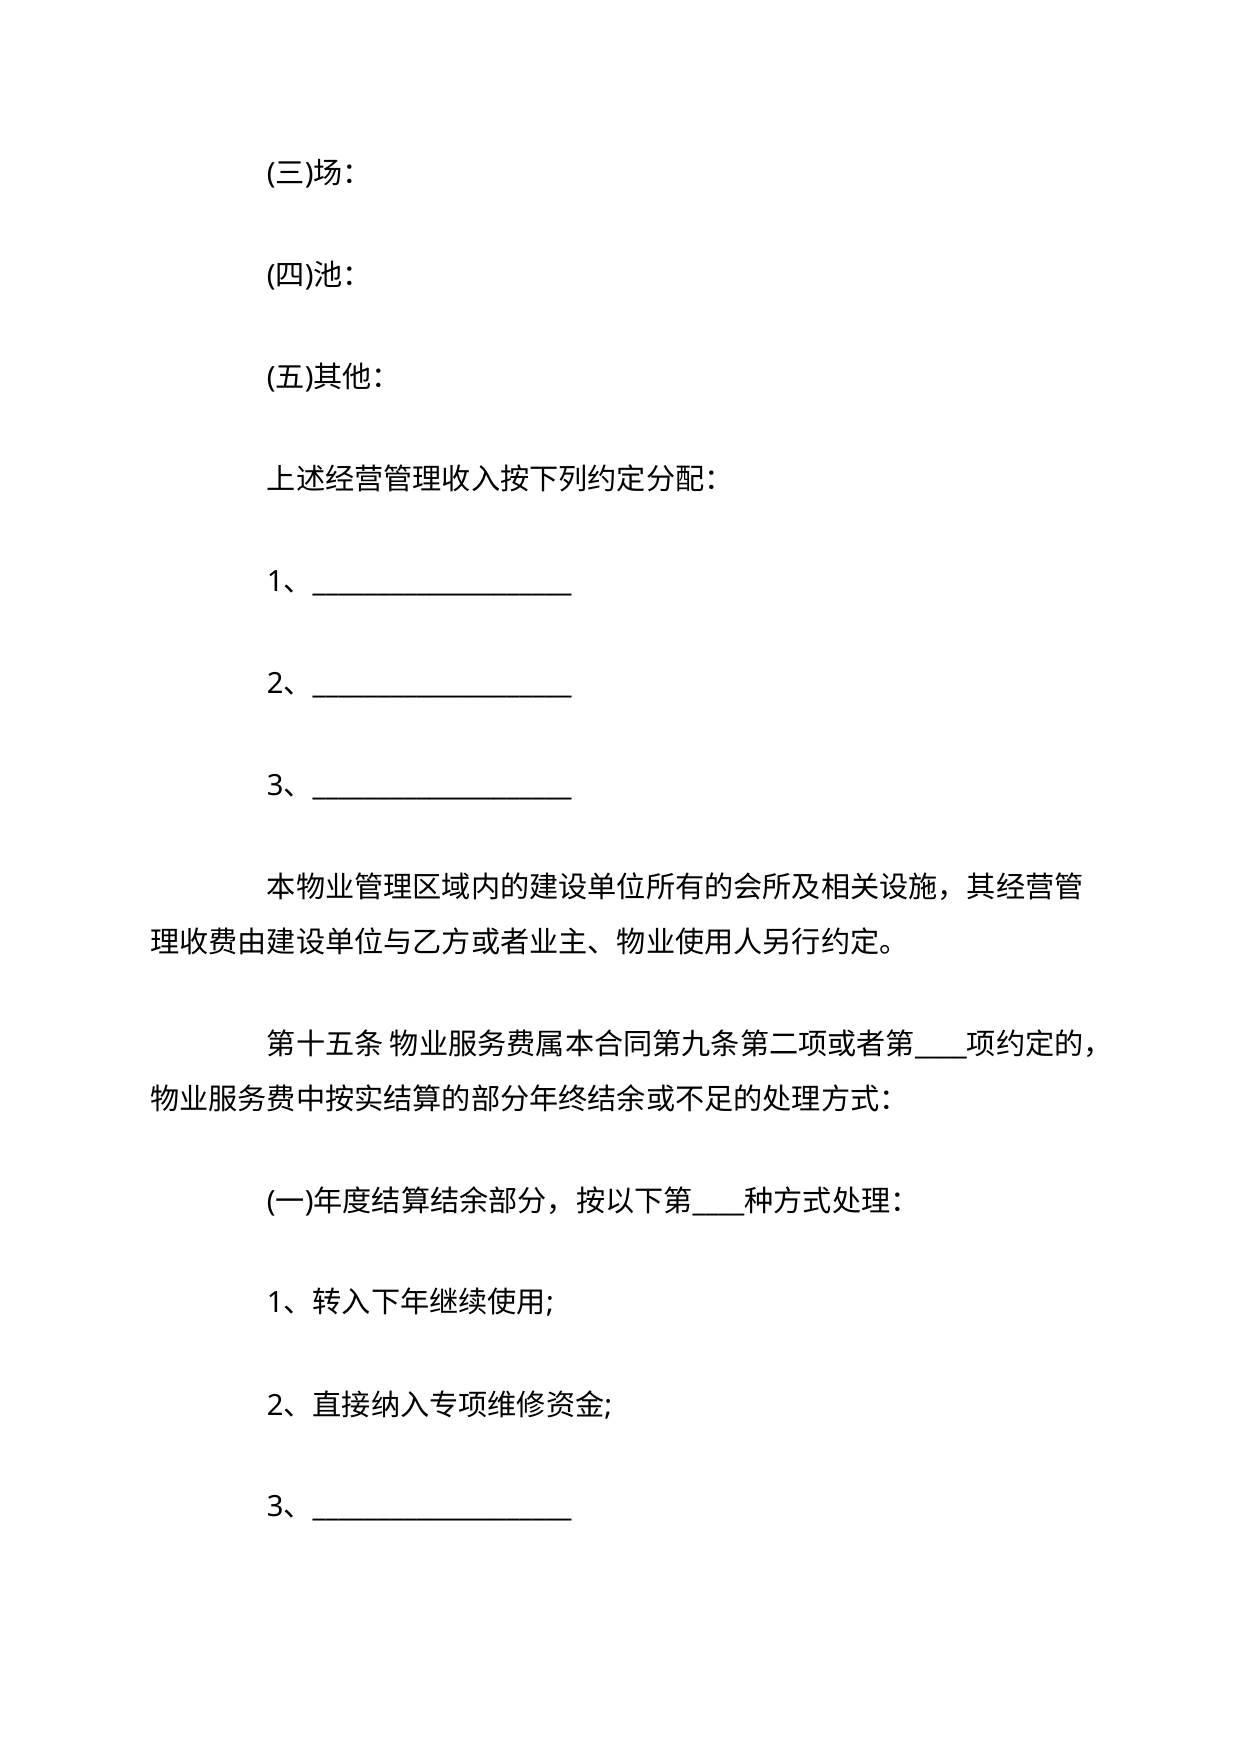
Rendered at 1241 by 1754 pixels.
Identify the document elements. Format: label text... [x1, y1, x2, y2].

text (四)池： [150, 252, 1090, 294]
text 上述经营管理收入按下列约定分配： [150, 456, 1090, 498]
text (一)年度结算结余部分，按以下第____种方式处理： [150, 1177, 1090, 1219]
text 3、____________________ [150, 1483, 1090, 1525]
text 2、直接纳入专项维修资金; [150, 1381, 1090, 1423]
text 1、转入下年继续使用; [150, 1279, 1090, 1321]
text 3、____________________ [150, 762, 1090, 804]
text 本物业管理区域内的建设单位所有的会所及相关设施，其经营管理收费由建设单位与乙方或者业主、物业使用人另行约定。 [150, 864, 1090, 961]
text 1、____________________ [150, 558, 1090, 600]
text 第十五条 物业服务费属本合同第九条第二项或者第____项约定的，物业服务费中按实结算的部分年终结余或不足的处理方式： [150, 1020, 1090, 1118]
text (五)其他： [150, 354, 1090, 396]
text 2、____________________ [150, 660, 1090, 702]
text (三)场： [150, 150, 1090, 192]
